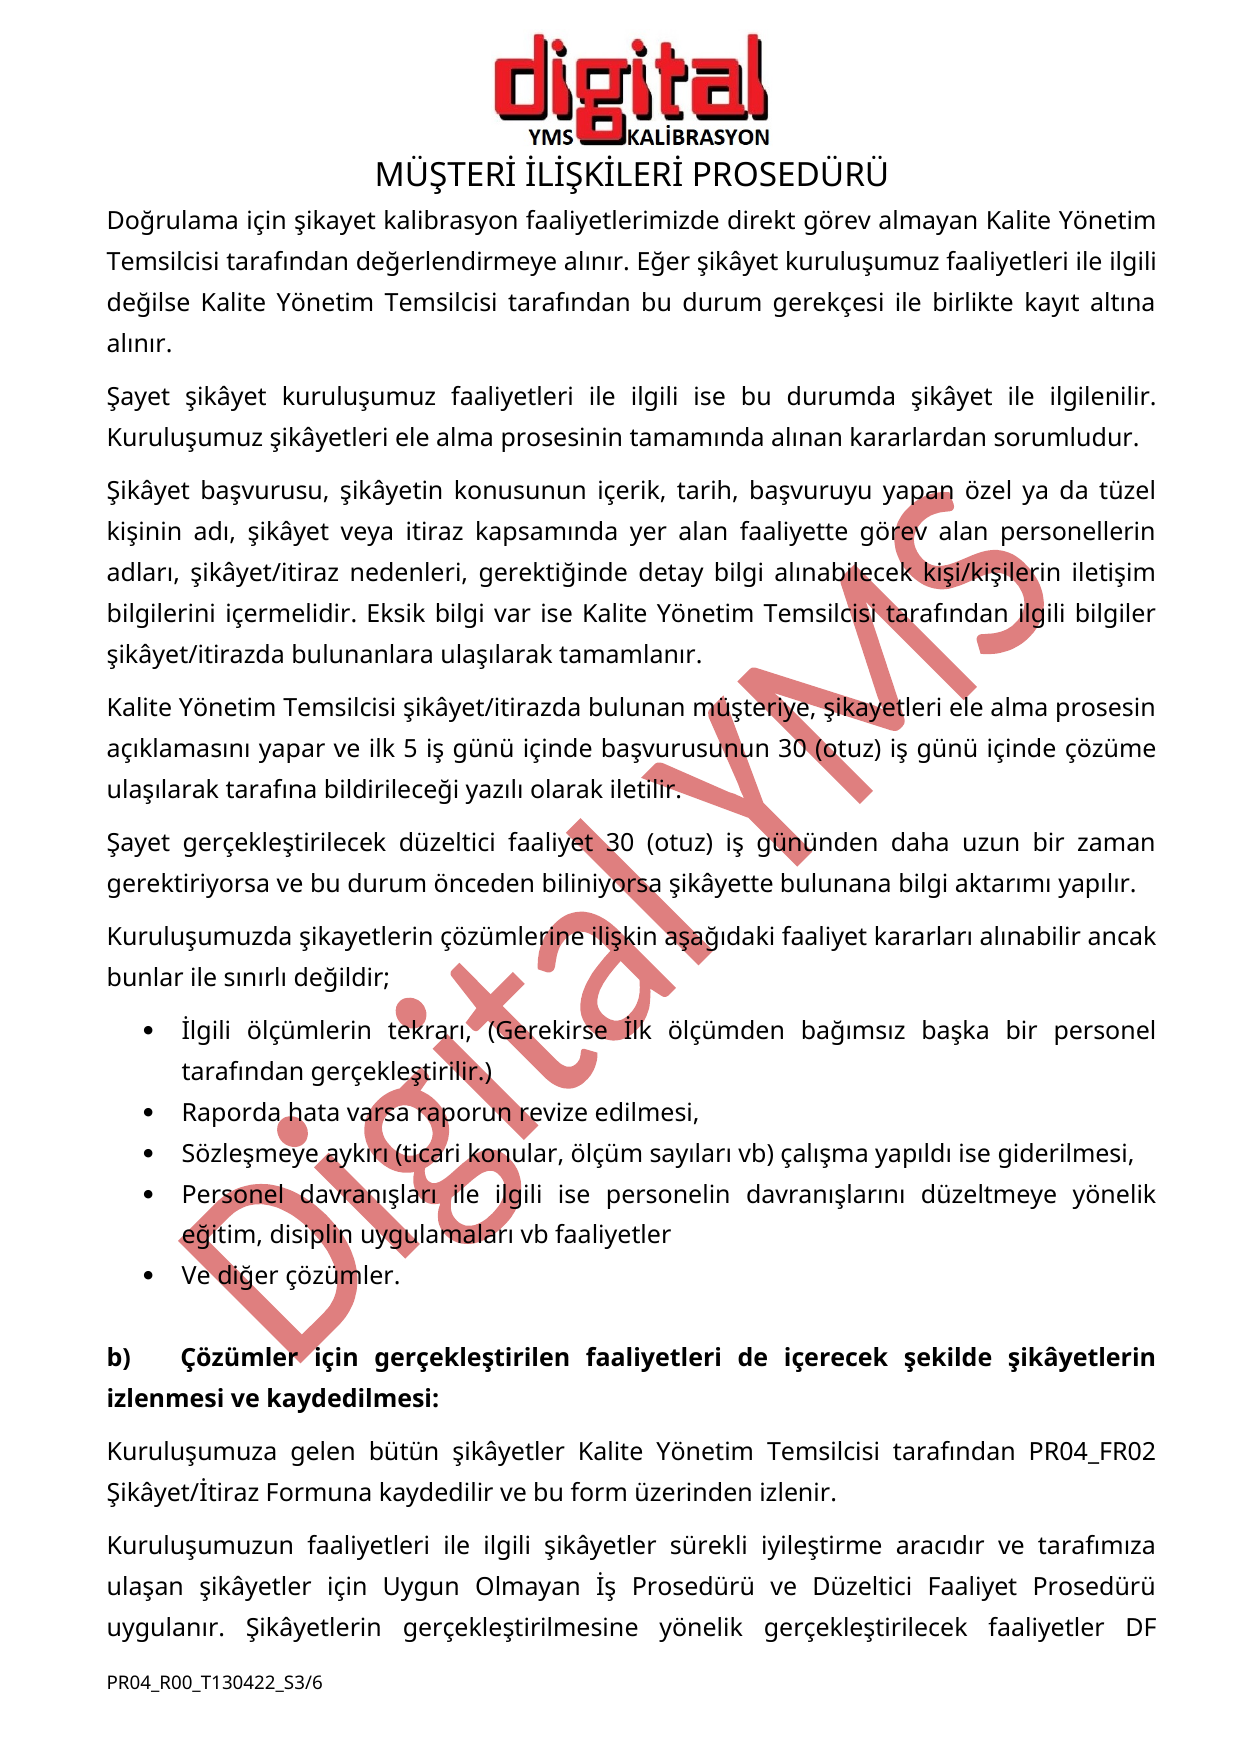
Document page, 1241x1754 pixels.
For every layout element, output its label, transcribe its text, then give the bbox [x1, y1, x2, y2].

picture [491, 29, 773, 149]
text Şayet şikâyet kuruluşumuz faaliyetleri ile ilgili ise bu durumda şikâyet ile ilgilenilir. Kuruluşumuz şikâyetleri ele alma prosesinin tamamında alınan kararlardan sorumludur. [106, 379, 1157, 454]
text Kuruluşumuza gelen bütün şikâyetler Kalite Yönetim Temsilcisi tarafından PR04_FR02 Şikâyet/İtiraz Formuna kaydedilir ve bu form üzerinden izlenir. [106, 1434, 1157, 1509]
text Doğrulama için şikayet kalibrasyon faaliyetlerimizde direkt görev almayan Kalite Yönetim Temsilcisi tarafından değerlendirmeye alınır. Eğer şikâyet kuruluşumuz faaliyetleri ile ilgili değilse Kalite Yönetim Temsilcisi tarafından bu durum gerekçesi ile birlikte kayıt altına alınır. [106, 203, 1157, 359]
list Çözümler için gerçekleştirilen faaliyetleri de içerecek şekilde şikâyetlerin izlenmesi ve kaydedilmesi: [106, 1339, 1157, 1414]
list Sözleşmeye aykırı (ticari konular, ölçüm sayıları vb) çalışma yapıldı ise giderilmesi, [144, 1135, 1157, 1169]
list Personel davranışları ile ilgili ise personelin davranışlarını düzeltmeye yönelik eğitim, disiplin uygulamaları vb faaliyetler [144, 1176, 1157, 1251]
text Şikâyet başvurusu, şikâyetin konusunun içerik, tarih, başvuruyu yapan özel ya da tüzel kişinin adı, şikâyet veya itiraz kapsamında yer alan faaliyette görev alan personellerin adları, şikâyet/itiraz nedenleri, gerektiğinde detay bilgi alınabilecek kişi/kişilerin iletişim bilgilerini içermelidir. Eksik bilgi var ise Kalite Yönetim Temsilcisi tarafından ilgili bilgiler şikâyet/itirazda bulunanlara ulaşılarak tamamlanır. [106, 473, 1157, 670]
list İlgili ölçümlerin tekrarı, (Gerekirse İlk ölçümden bağımsız başka bir personel tarafından gerçekleştirilir.) [144, 1013, 1157, 1088]
text Şayet gerçekleştirilecek düzeltici faaliyet 30 (otuz) iş gününden daha uzun bir zaman gerektiriyorsa ve bu durum önceden biliniyorsa şikâyette bulunana bilgi aktarımı yapılır. [106, 824, 1157, 899]
text Kuruluşumuzda şikayetlerin çözümlerine ilişkin aşağıdaki faaliyet kararları alınabilir ancak bunlar ile sınırlı değildir; [106, 919, 1157, 994]
text Kalite Yönetim Temsilcisi şikâyet/itirazda bulunan müşteriye, şikayetleri ele alma prosesin açıklamasını yapar ve ilk 5 iş günü içinde başvurusunun 30 (otuz) iş günü içinde çözüme ulaşılarak tarafına bildirileceği yazılı olarak iletilir. [106, 689, 1157, 805]
list Ve diğer çözümler. [144, 1258, 1157, 1292]
list Raporda hata varsa raporun revize edilmesi, [144, 1094, 1157, 1129]
